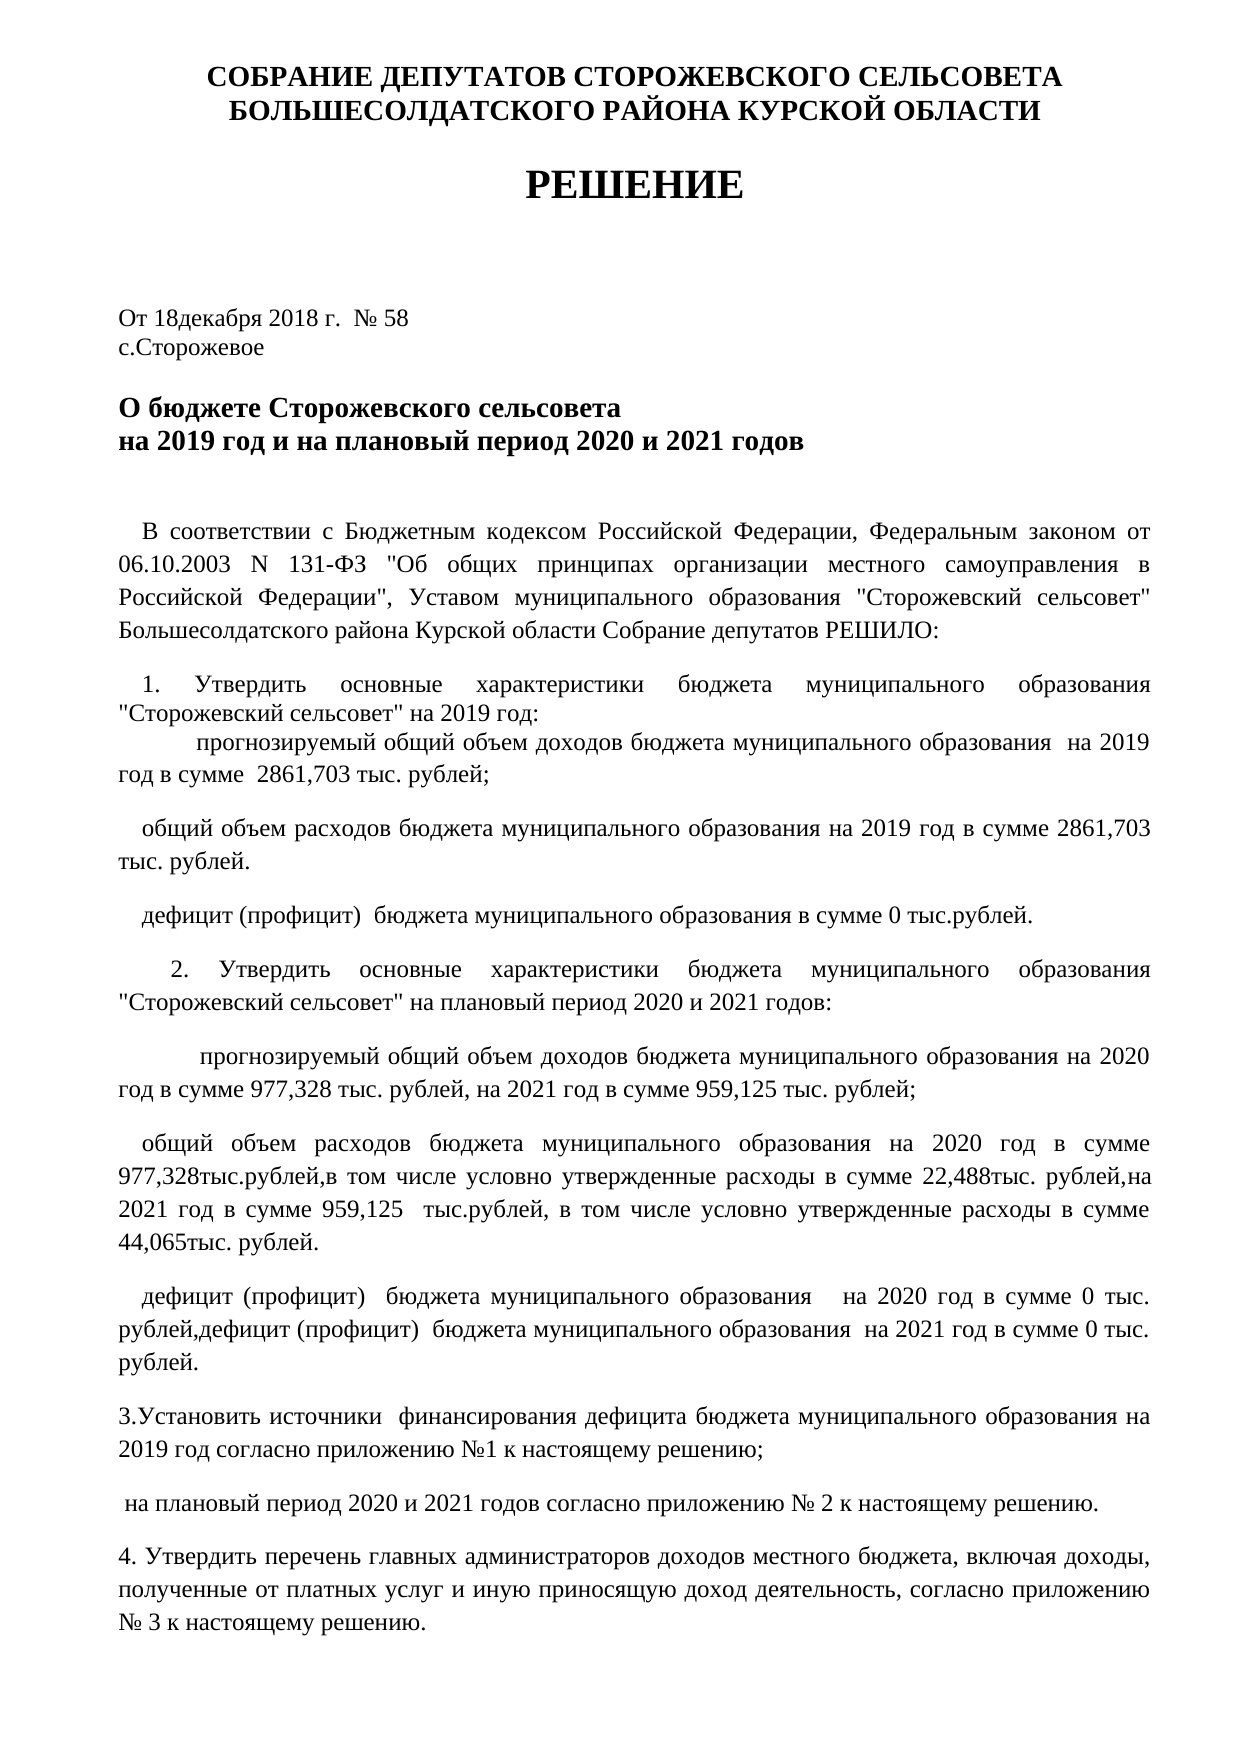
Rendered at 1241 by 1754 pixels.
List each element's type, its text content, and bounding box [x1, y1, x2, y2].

subtitle с.Сторожевое [118, 332, 1152, 361]
subtitle От 18декабря 2018 г. № 58 [118, 303, 1152, 332]
text 1. Утвердить основные характеристики бюджета муниципального образования "Сторожевский сельсовет" на 2019 год: [118, 669, 1152, 727]
text 3.Установить источники финансирования дефицита бюджета муниципального образования на 2019 год согласно приложению №1 к настоящему решению; [118, 1401, 1152, 1462]
subtitle РЕШЕНИЕ [118, 160, 1152, 208]
text 2. Утвердить основные характеристики бюджета муниципального образования "Сторожевский сельсовет" на плановый период 2020 и 2021 годов: [118, 954, 1152, 1016]
text дефицит (профицит) бюджета муниципального образования на 2020 год в сумме 0 тыс. рублей,дефицит (профицит) бюджета муниципального образования на 2021 год в сумме 0 тыс. рублей. [118, 1281, 1152, 1376]
subtitle на 2019 год и на плановый период 2020 и 2021 годов [118, 423, 1152, 457]
text общий объем расходов бюджета муниципального образования на 2020 год в сумме 977,328тыс.рублей,в том числе условно утвержденные расходы в сумме 22,488тыс. рублей,на 2021 год в сумме 959,125 тыс.рублей, в том числе условно утвержденные расходы в сумме 44,065тыс. рублей. [118, 1128, 1152, 1256]
text прогнозируемый общий объем доходов бюджета муниципального образования на 2020 год в сумме 977,328 тыс. рублей, на 2021 год в сумме 959,125 тыс. рублей; [118, 1041, 1152, 1103]
text 4. Утвердить перечень главных администраторов доходов местного бюджета, включая доходы, полученные от платных услуг и иную приносящую доход деятельность, согласно приложению № 3 к настоящему решению. [118, 1541, 1152, 1636]
text общий объем расходов бюджета муниципального образования на 2019 год в сумме 2861,703 тыс. рублей. [118, 813, 1152, 875]
text В соответствии с Бюджетным кодексом Российской Федерации, Федеральным законом от 06.10.2003 N 131-ФЗ "Об общих принципах организации местного самоуправления в Российской Федерации", Уставом муниципального образования "Сторожевский сельсовет" Большесолдатского района Курской области Собрание депутатов РЕШИЛО: [118, 516, 1152, 644]
text прогнозируемый общий объем доходов бюджета муниципального образования на 2019 год в сумме 2861,703 тыс. рублей; [118, 727, 1152, 788]
text дефицит (профицит) бюджета муниципального образования в сумме 0 тыс.рублей. [118, 900, 1152, 929]
subtitle СОБРАНИЕ ДЕПУТАТОВ СТОРОЖЕВСКОГО СЕЛЬСОВЕТА БОЛЬШЕСОЛДАТСКОГО РАЙОНА КУРСКОЙ ОБЛАСТИ [118, 59, 1152, 126]
text на плановый период 2020 и 2021 годов согласно приложению № 2 к настоящему решению. [118, 1488, 1152, 1516]
subtitle О бюджете Сторожевского сельсовета [118, 390, 1152, 423]
